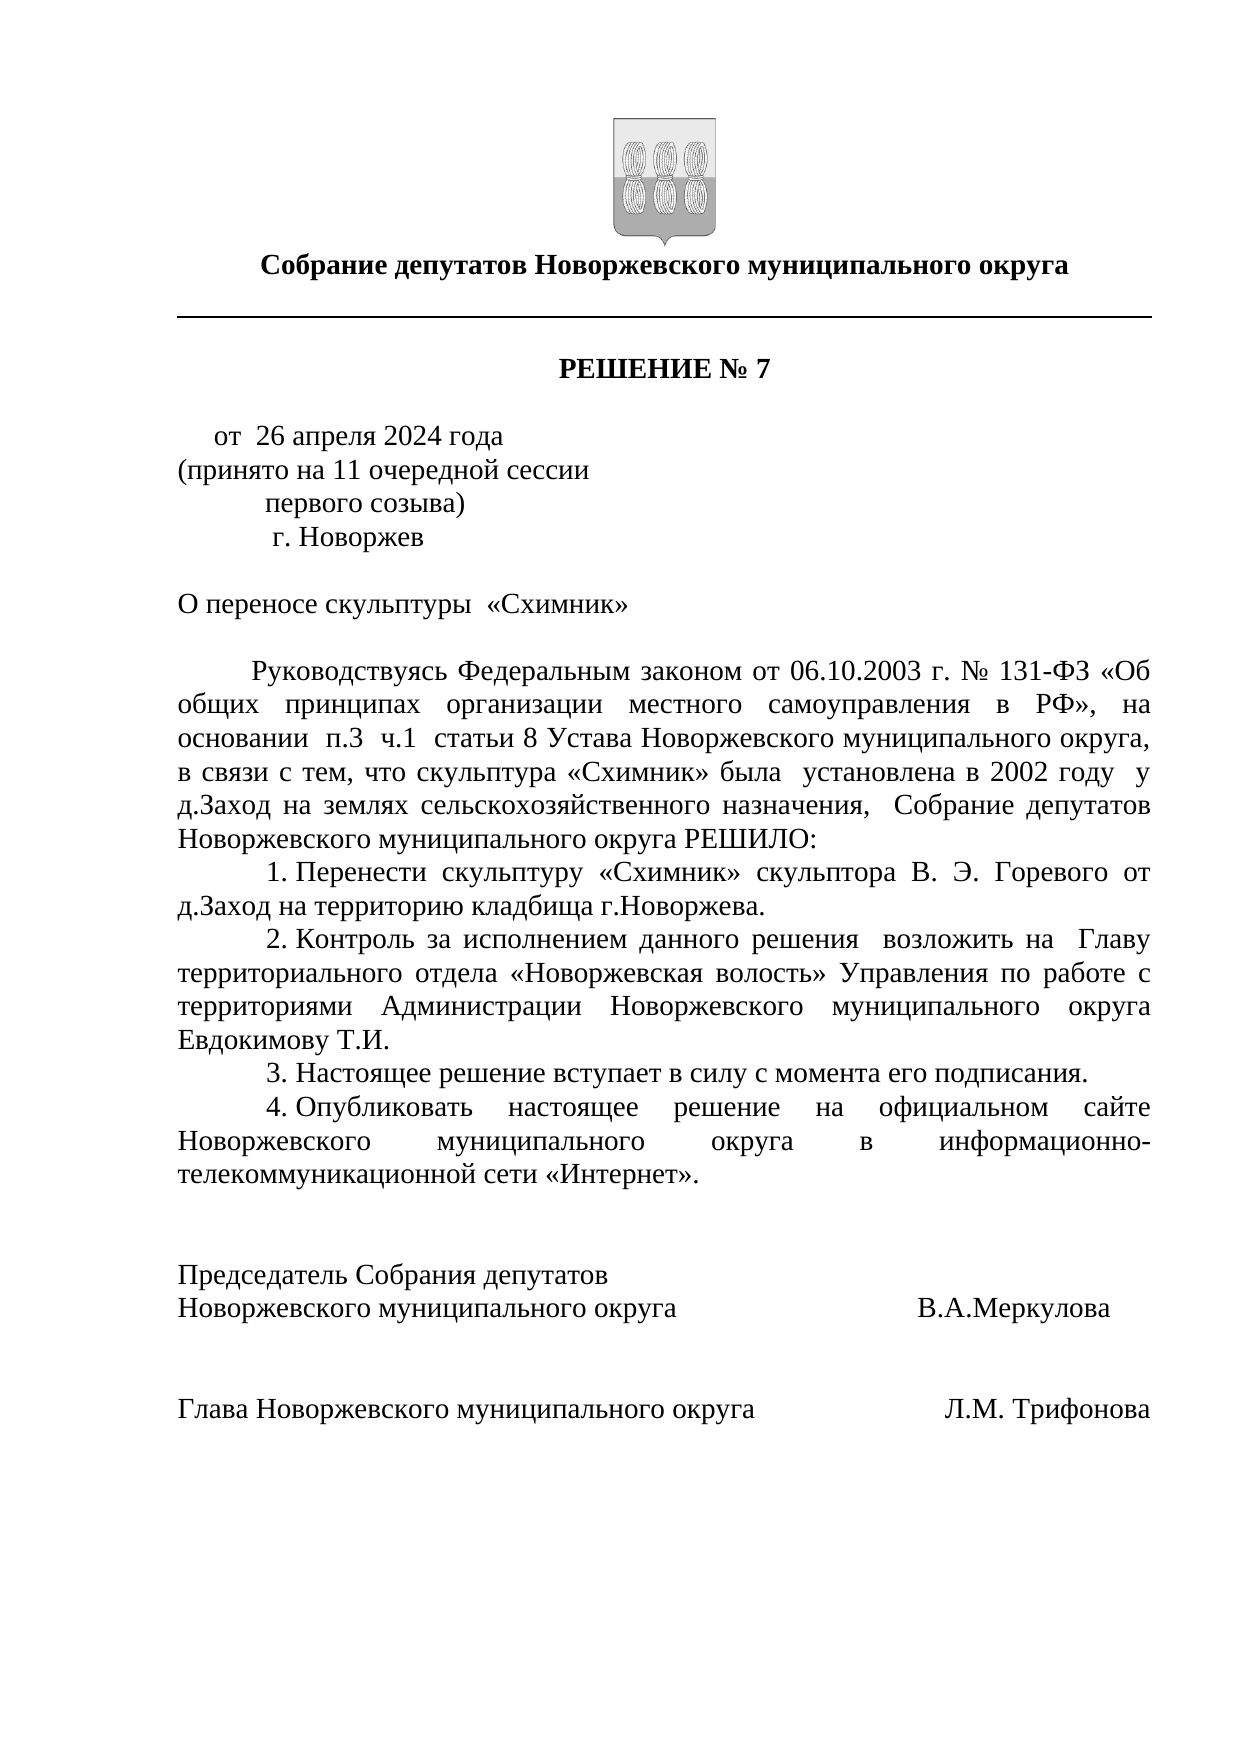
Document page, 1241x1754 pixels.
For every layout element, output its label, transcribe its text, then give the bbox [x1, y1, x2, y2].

text Новоржевского муниципального округа В.А.Меркулова [177, 1290, 1152, 1324]
list Перенести скульптуру «Схимник» скульптора В. Э. Горевого от д.Заход на территорию кладбища г.Новоржева. [177, 854, 1152, 921]
text РЕШЕНИЕ № 7 [177, 351, 1152, 385]
text от 26 апреля 2024 года [177, 418, 1152, 452]
text Председатель Собрания депутатов [177, 1257, 1152, 1290]
text Руководствуясь Федеральным законом от 06.10.2003 г. № 131-ФЗ «Об общих принципах организации местного самоуправления в РФ», на основании п.3 ч.1 статьи 8 Устава Новоржевского муниципального округа, в связи с тем, что скульптура «Схимник» была установлена в 2002 году у д.Заход на землях сельскохозяйственного назначения, Собрание депутатов Новоржевского муниципального округа РЕШИЛО: [177, 653, 1152, 854]
text (принято на 11 очередной сессии [177, 452, 1152, 485]
text О переносе скульптуры «Схимник» [177, 586, 1152, 619]
text г. Новоржев [177, 519, 1152, 552]
list Настоящее решение вступает в силу с момента его подписания. [177, 1056, 1152, 1089]
text первого созыва) [177, 485, 1152, 519]
text Собрание депутатов Новоржевского муниципального округа [177, 247, 1152, 280]
list Контроль за исполнением данного решения возложить на Главу территориального отдела «Новоржевская волость» Управления по работе с территориями Администрации Новоржевского муниципального округа Евдокимову Т.И. [177, 921, 1152, 1056]
picture [613, 118, 716, 247]
list Опубликовать настоящее решение на официальном сайте Новоржевского муниципального округа в информационно-телекоммуникационной сети «Интернет». [177, 1089, 1152, 1190]
text Глава Новоржевского муниципального округа Л.М. Трифонова [177, 1391, 1152, 1424]
